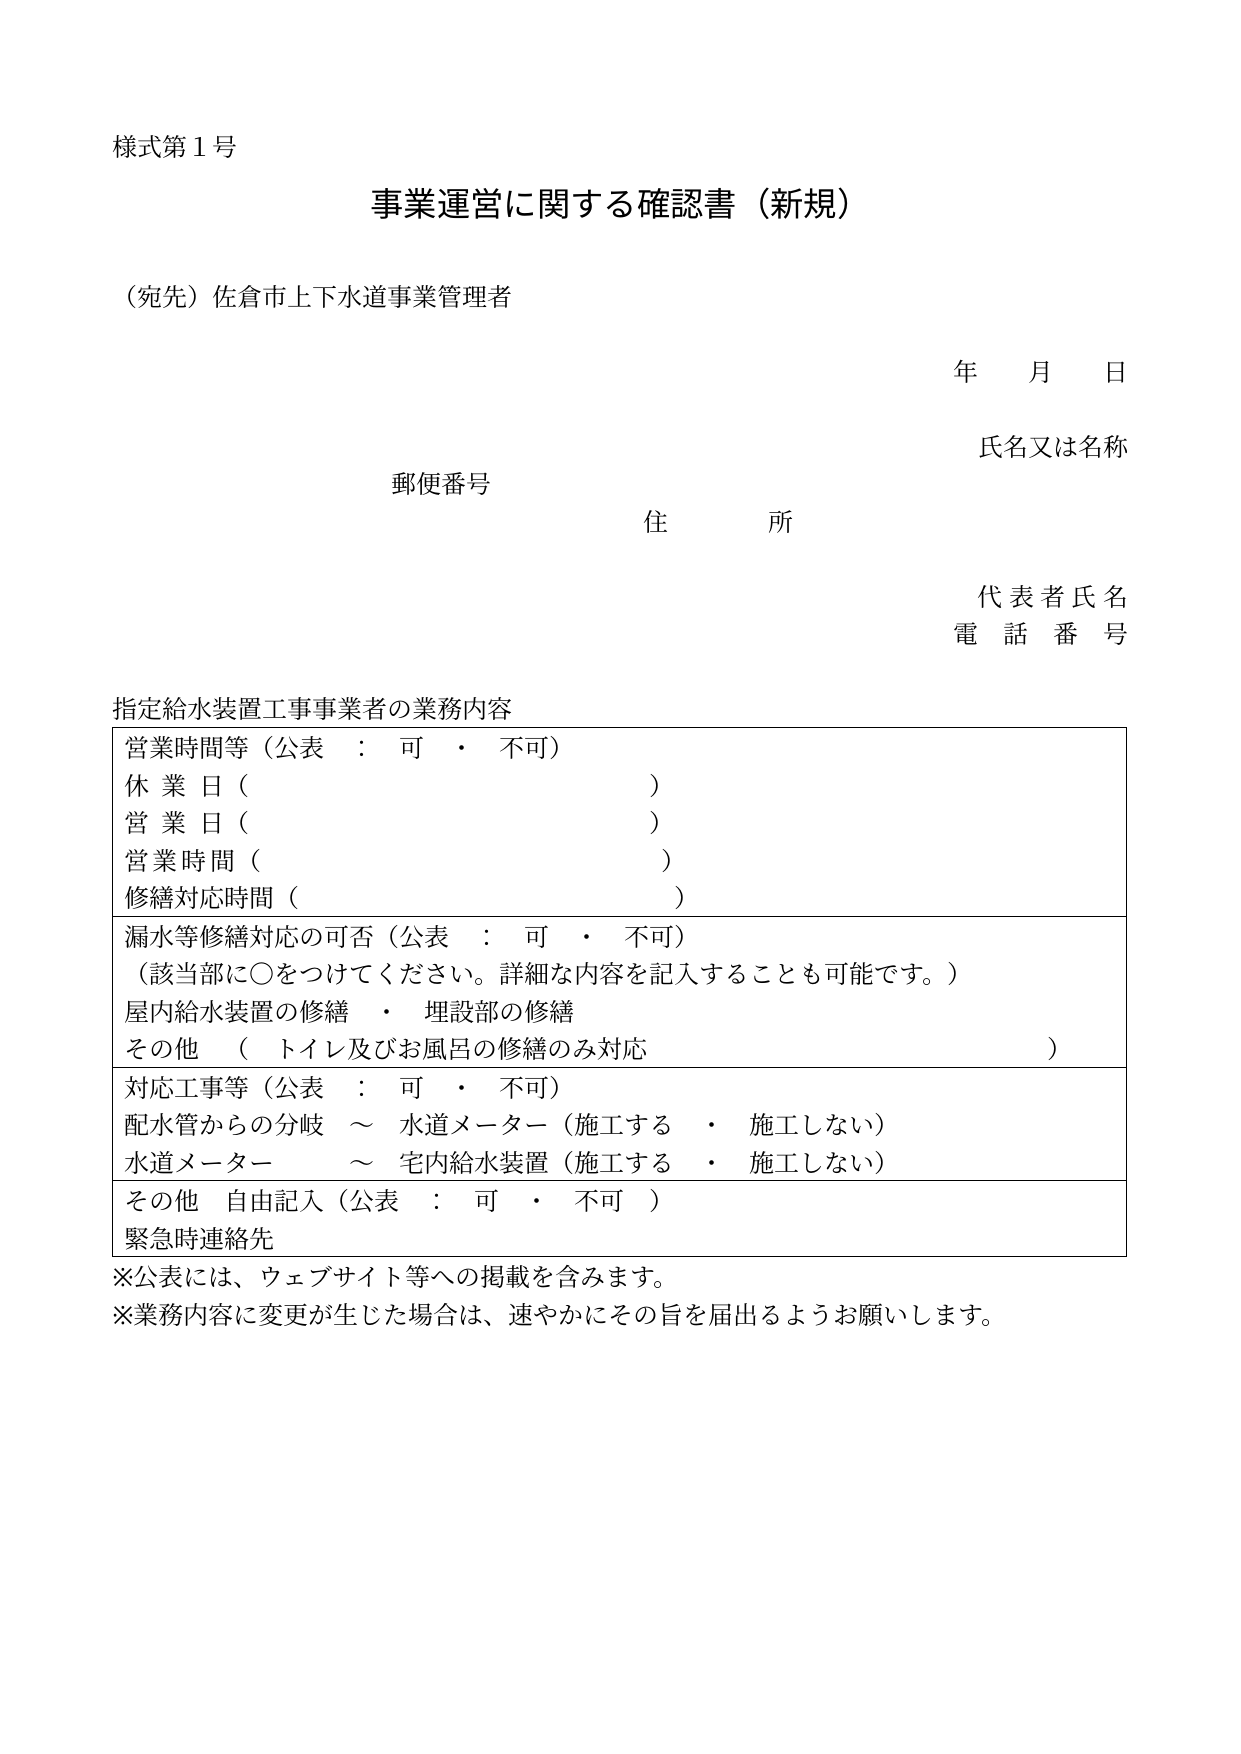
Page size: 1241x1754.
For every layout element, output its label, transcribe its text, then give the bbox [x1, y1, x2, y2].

text 指定給水装置工事事業者の業務内容 [112, 689, 1128, 727]
text 様式第１号 [112, 127, 1128, 164]
text ※公表には、ウェブサイト等への掲載を含みます。 [112, 1257, 1128, 1295]
table_cell 漏水等修繕対応の可否（公表 ： 可 ・ 不可） （該当部に〇をつけてください。詳細な内容を記入することも可能です。） 屋内給水装置の修繕 ・ 埋設部の修繕 その他 （ トイレ及びお風呂の修繕のみ対応 ） [113, 917, 1126, 1067]
text 郵便番号 [112, 464, 1128, 502]
text 代 表 者 氏 名 [112, 577, 1128, 614]
table_cell その他 自由記入（公表 ： 可 ・ 不可 ） 緊急時連絡先 [113, 1181, 1126, 1256]
text （宛先）佐倉市上下水道事業管理者 [112, 277, 1128, 314]
text ※業務内容に変更が生じた場合は、速やかにその旨を届出るようお願いします。 [112, 1295, 1128, 1332]
table_cell 対応工事等（公表 ： 可 ・ 不可） 配水管からの分岐 ～ 水道メーター（施工する ・ 施工しない） 水道メーター ～ 宅内給水装置（施工する ・ 施工しない） [113, 1068, 1126, 1180]
text 年 月 日 [112, 352, 1128, 389]
text 住 所 [112, 502, 1128, 539]
table_header 営業時間等（公表 ： 可 ・ 不可） 休業日（ ） 営業日（ ） 営業時間（ ） 修繕対応時間（ ） [113, 728, 1126, 916]
text 氏名又は名称 [112, 427, 1128, 464]
text 事業運営に関する確認書（新規） [112, 164, 1128, 239]
text 電 話 番 号 [112, 614, 1128, 652]
